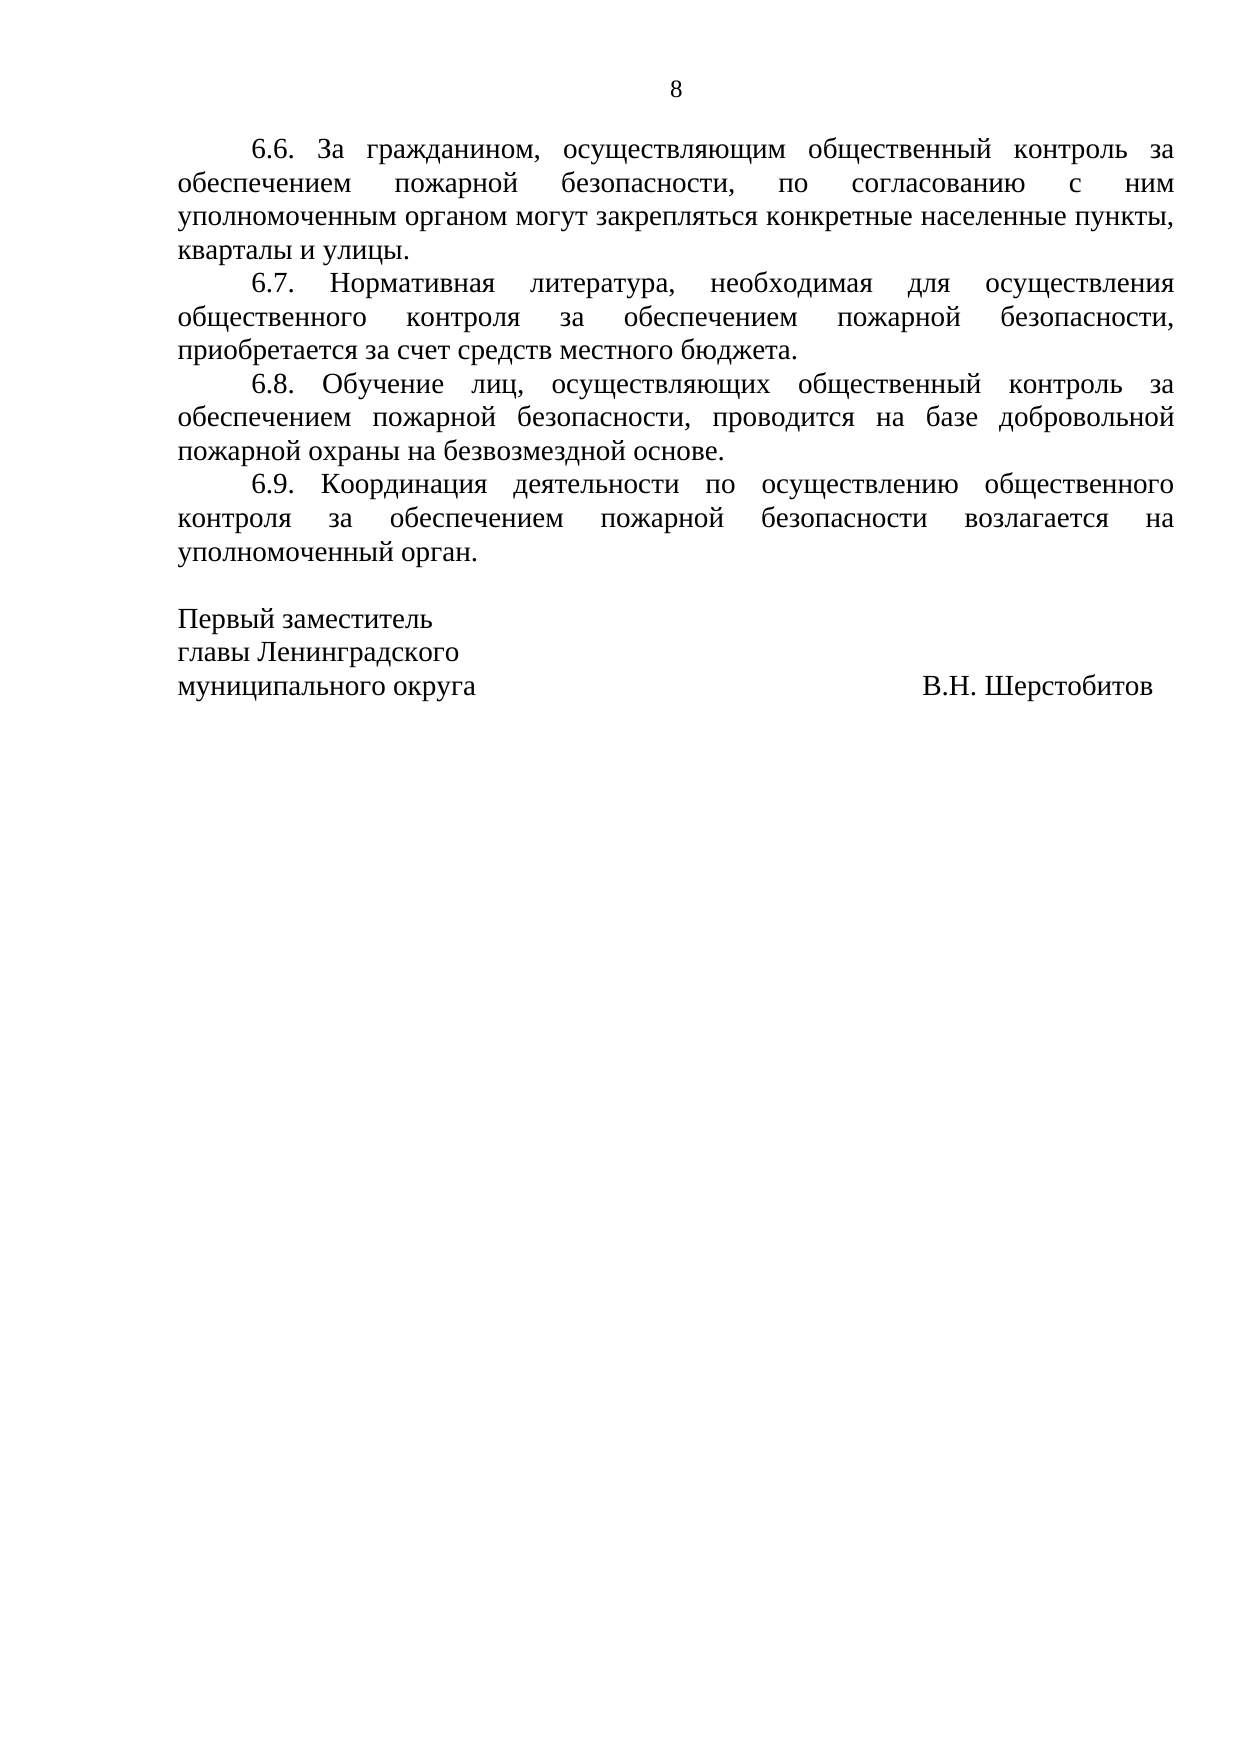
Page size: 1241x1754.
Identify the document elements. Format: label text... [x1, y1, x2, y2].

text муниципального округа В.Н. Шерстобитов [177, 668, 1175, 701]
text главы Ленинградского [177, 634, 1175, 668]
text Первый заместитель [177, 601, 1175, 634]
text 6.8. Обучение лиц, осуществляющих общественный контроль за обеспечением пожарной безопасности, проводится на базе добровольной пожарной охраны на безвозмездной основе. [177, 366, 1175, 467]
text 6.6. За гражданином, осуществляющим общественный контроль за обеспечением пожарной безопасности, по согласованию с ним уполномоченным органом могут закрепляться конкретные населенные пункты, кварталы и улицы. [177, 131, 1175, 265]
text 6.9. Координация деятельности по осуществлению общественного контроля за обеспечением пожарной безопасности возлагается на уполномоченный орган. [177, 467, 1175, 567]
text 6.7. Нормативная литература, необходимая для осуществления общественного контроля за обеспечением пожарной безопасности, приобретается за счет средств местного бюджета. [177, 265, 1175, 366]
